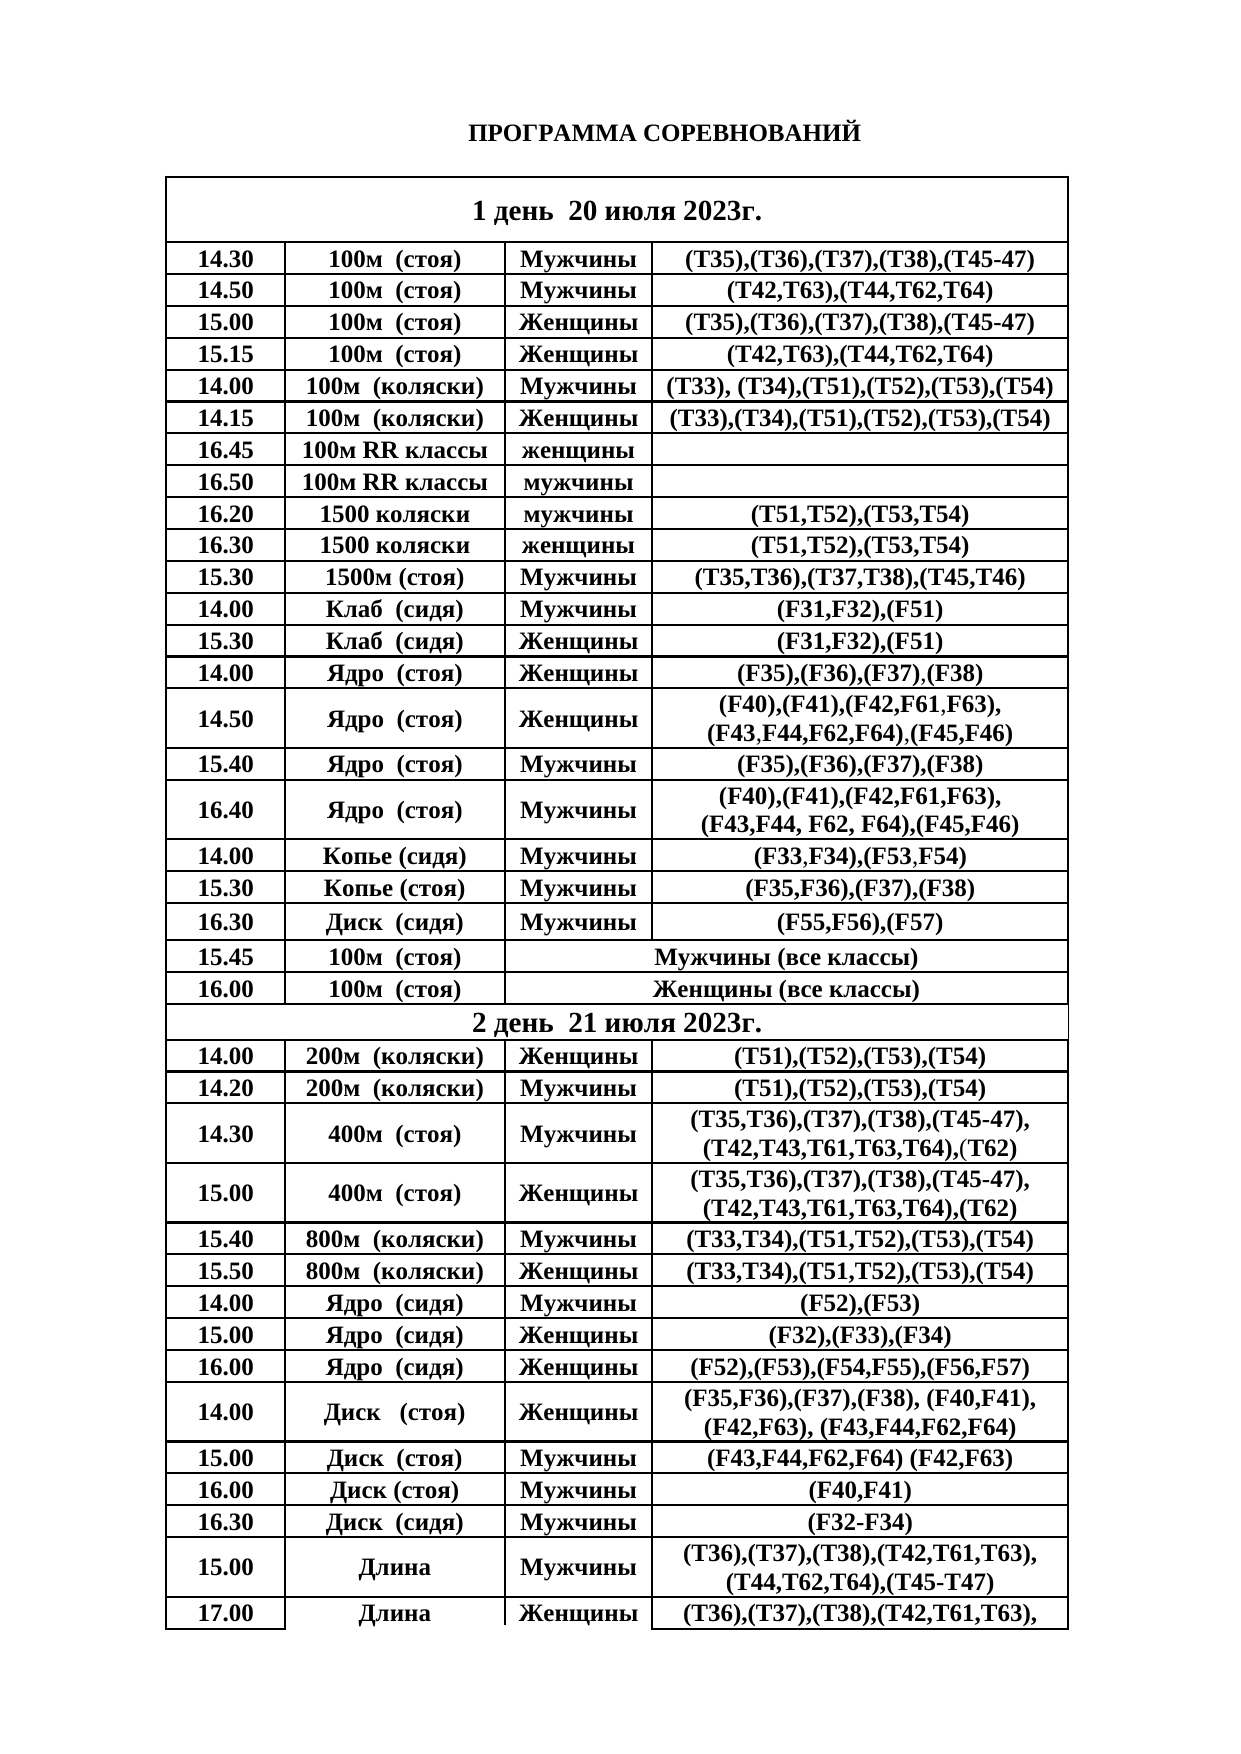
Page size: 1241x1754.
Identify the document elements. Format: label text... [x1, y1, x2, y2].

table_cell 15.00 [167, 1164, 284, 1221]
table_cell 14.00 [167, 1041, 284, 1070]
table_cell Мужчины [506, 1073, 651, 1102]
table_cell 100м (стоя) [286, 339, 504, 368]
table_cell Мужчины [506, 1474, 651, 1504]
table_cell Женщины [506, 658, 651, 687]
table_cell 15.50 [167, 1255, 284, 1285]
table_cell (Т51,Т52),(Т53,Т54) [653, 530, 1067, 560]
table_cell 16.00 [167, 973, 284, 1003]
table_cell Мужчины [506, 1287, 651, 1317]
table_cell женщины [506, 434, 651, 464]
table_cell Копье (стоя) [286, 872, 504, 902]
table_cell 400м (стоя) [286, 1104, 504, 1162]
table_cell 16.00 [167, 1351, 284, 1381]
table_cell Женщины [506, 1041, 651, 1070]
table_cell (T33,Т34),(Т51,Т52),(Т53),(Т54) [653, 1224, 1067, 1253]
table_cell (Т35),(Т36),(Т37),(Т38),(Т45-47) [653, 307, 1067, 337]
table_cell Мужчины [506, 594, 651, 623]
table_cell 14.00 [167, 1383, 284, 1440]
table_cell (F35),(F36),(F37),(F38) [653, 658, 1067, 687]
table_cell 16.00 [167, 1474, 284, 1504]
table_cell 100м (стоя) [286, 941, 504, 971]
table_cell 16.50 [167, 466, 284, 496]
table_cell мужчины [506, 498, 651, 528]
table_cell 15.00 [167, 1319, 284, 1349]
table_cell (F52),(F53),(F54,F55),(F56,F57) [653, 1351, 1067, 1381]
table_cell Женщины [506, 1351, 651, 1381]
table_cell Клаб (сидя) [286, 594, 504, 623]
table_cell Мужчины [506, 749, 651, 779]
table_cell 100м (коляски) [286, 403, 504, 432]
table_cell Мужчины [506, 781, 651, 838]
table_cell 14.20 [167, 1073, 284, 1102]
table_cell (Т42,Т63),(Т44,Т62,Т64) [653, 275, 1067, 305]
table_cell Мужчины [506, 562, 651, 592]
table_cell 16.45 [167, 434, 284, 464]
table_cell Диск (стоя) [286, 1383, 504, 1440]
table_cell Мужчины [506, 371, 651, 400]
table_cell 15.00 [167, 1538, 284, 1596]
table_cell (F32-F34) [653, 1506, 1067, 1536]
table_cell [653, 466, 1067, 496]
table_cell Мужчины [506, 1104, 651, 1162]
table_header 1 день 20 июля 2023г. [167, 178, 1067, 241]
table_cell 14.50 [167, 275, 284, 305]
table_cell (F55,F56),(F57) [653, 904, 1067, 939]
table_cell (F40),(F41),(F42,F61,F63), (F43,F44, F62, F64),(F45,F46) [653, 781, 1067, 838]
table_cell Женщины [506, 1255, 651, 1285]
table_cell Мужчины [506, 275, 651, 305]
table_cell Мужчины [506, 1506, 651, 1536]
table_cell (Т51),(Т52),(Т53),(Т54) [653, 1041, 1067, 1070]
table_cell 15.40 [167, 749, 284, 779]
table_cell Ядро (стоя) [286, 689, 504, 747]
table_cell (Т42,Т63),(Т44,Т62,Т64) [653, 339, 1067, 368]
table_cell (F52),(F53) [653, 1287, 1067, 1317]
table_cell 16.20 [167, 498, 284, 528]
table_cell 15.00 [167, 307, 284, 337]
table_cell Ядро (стоя) [286, 658, 504, 687]
table_cell (F40,F41) [653, 1474, 1067, 1504]
table_cell 200м (коляски) [286, 1073, 504, 1102]
table_cell женщины [506, 530, 651, 560]
table_cell 14.30 [167, 1104, 284, 1162]
table_cell 800м (коляски) [286, 1255, 504, 1285]
table_cell Ядро (сидя) [286, 1287, 504, 1317]
table_cell Диск (стоя) [286, 1443, 504, 1472]
table_cell 15.30 [167, 872, 284, 902]
table_cell 100м (коляски) [286, 371, 504, 400]
table_cell 15.30 [167, 562, 284, 592]
table_cell 2 день 21 июля 2023г. [167, 1005, 1068, 1038]
table_cell (Т35,Т36),(Т37,Т38),(Т45,Т46) [653, 562, 1067, 592]
table_cell 100м (стоя) [286, 243, 504, 273]
table_cell 14.15 [167, 403, 284, 432]
table_cell (F31,F32),(F51) [653, 626, 1067, 655]
table_cell Ядро (сидя) [286, 1351, 504, 1381]
table_cell (Т35,Т36),(Т37),(Т38),(Т45-47), (Т42,Т43,Т61,Т63,Т64),(Т62) [653, 1164, 1067, 1221]
table_cell 14.00 [167, 840, 284, 870]
table_cell Мужчины [506, 904, 651, 939]
table_cell 14.00 [167, 658, 284, 687]
table_cell 15.15 [167, 339, 284, 368]
table_cell 100м RR классы [286, 466, 504, 496]
table_cell Мужчины [506, 1443, 651, 1472]
table_cell Диск (сидя) [286, 904, 504, 939]
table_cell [653, 1598, 1067, 1627]
table_cell (F33,F34),(F53,F54) [653, 840, 1067, 870]
table_cell Мужчины [506, 1224, 651, 1253]
table_cell 16.30 [167, 904, 284, 939]
table_cell (F43,F44,F62,F64) (F42,F63) [653, 1443, 1067, 1472]
table_cell Мужчины (все классы) [506, 941, 1067, 971]
table_cell Женщины [506, 626, 651, 655]
text Программа соревнований [177, 118, 1152, 147]
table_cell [653, 1538, 1067, 1596]
table_cell Ядро (стоя) [286, 781, 504, 838]
table_cell 15.45 [167, 941, 284, 971]
table_cell 17.00 [167, 1598, 284, 1627]
table_cell (F35),(F36),(F37),(F38) [653, 749, 1067, 779]
table_cell Копье (сидя) [286, 840, 504, 870]
table_cell (F35,F36),(F37),(F38) [653, 872, 1067, 902]
table_cell 100м (стоя) [286, 973, 504, 1003]
table_cell 400м (стоя) [286, 1164, 504, 1221]
table_cell Женщины [506, 403, 651, 432]
table_cell Клаб (сидя) [286, 626, 504, 655]
table_cell Женщины (все классы) [506, 973, 1067, 1003]
table_cell Женщины [505, 1598, 651, 1627]
table_cell Ядро (сидя) [286, 1319, 504, 1349]
table_cell 16.30 [167, 1506, 284, 1536]
table_cell (F35,F36),(F37),(F38), (F40,F41), (F42,F63), (F43,F44,F62,F64) [653, 1383, 1067, 1440]
table_cell (F32),(F33),(F34) [653, 1319, 1067, 1349]
table_cell 100м (стоя) [286, 307, 504, 337]
table_cell (Т51,Т52),(Т53,Т54) [653, 498, 1067, 528]
table_cell Женщины [506, 1319, 651, 1349]
table_cell (Т35),(Т36),(Т37),(Т38),(Т45-47) [653, 243, 1067, 273]
table_cell Мужчины [506, 243, 651, 273]
table_cell Мужчины [506, 840, 651, 870]
table_cell (Т51),(Т52),(Т53),(Т54) [653, 1073, 1067, 1102]
table_cell 14.00 [167, 594, 284, 623]
table_cell Длина [286, 1598, 504, 1627]
table_cell Женщины [506, 339, 651, 368]
table_cell Ядро (стоя) [286, 749, 504, 779]
table_cell 800м (коляски) [286, 1224, 504, 1253]
table_cell Женщины [506, 689, 651, 747]
table_cell 14.00 [167, 1287, 284, 1317]
table_cell 14.50 [167, 689, 284, 747]
table_cell [653, 434, 1067, 464]
table_cell Мужчины [506, 1538, 651, 1596]
table_cell (T33,Т34),(Т51,Т52),(Т53),(Т54) [653, 1255, 1067, 1285]
table_cell 16.30 [167, 530, 284, 560]
table_cell 15.00 [167, 1443, 284, 1472]
table_cell Мужчины [506, 872, 651, 902]
table_cell 200м (коляски) [286, 1041, 504, 1070]
table_cell (Т33),(Т34),(Т51),(Т52),(Т53),(Т54) [653, 403, 1067, 432]
table_cell (F31,F32),(F51) [653, 594, 1067, 623]
table_cell Женщины [506, 1164, 651, 1221]
table_cell 1500 коляски [286, 498, 504, 528]
table_cell Диск (стоя) [286, 1474, 504, 1504]
table_cell (F40),(F41),(F42,F61,F63), (F43,F44,F62,F64),(F45,F46) [653, 689, 1067, 747]
table_cell 100м (стоя) [286, 275, 504, 305]
table_cell 15.40 [167, 1224, 284, 1253]
table_cell 1500м (стоя) [286, 562, 504, 592]
table_cell мужчины [506, 466, 651, 496]
table_cell 14.00 [167, 371, 284, 400]
table_cell 100м RR классы [286, 434, 504, 464]
table_cell (Т33), (Т34),(Т51),(Т52),(Т53),(Т54) [653, 371, 1067, 400]
table_cell 14.30 [167, 243, 284, 273]
table_cell 1500 коляски [286, 530, 504, 560]
table_cell Женщины [506, 1383, 651, 1440]
table_cell Женщины [506, 307, 651, 337]
table_cell 15.30 [167, 626, 284, 655]
table_cell 16.40 [167, 781, 284, 838]
table_cell Диск (сидя) [286, 1506, 504, 1536]
table_cell Длина [286, 1538, 504, 1596]
table_cell (Т35,Т36),(Т37),(Т38),(Т45-47), (Т42,Т43,Т61,Т63,Т64),(Т62) [653, 1104, 1067, 1162]
